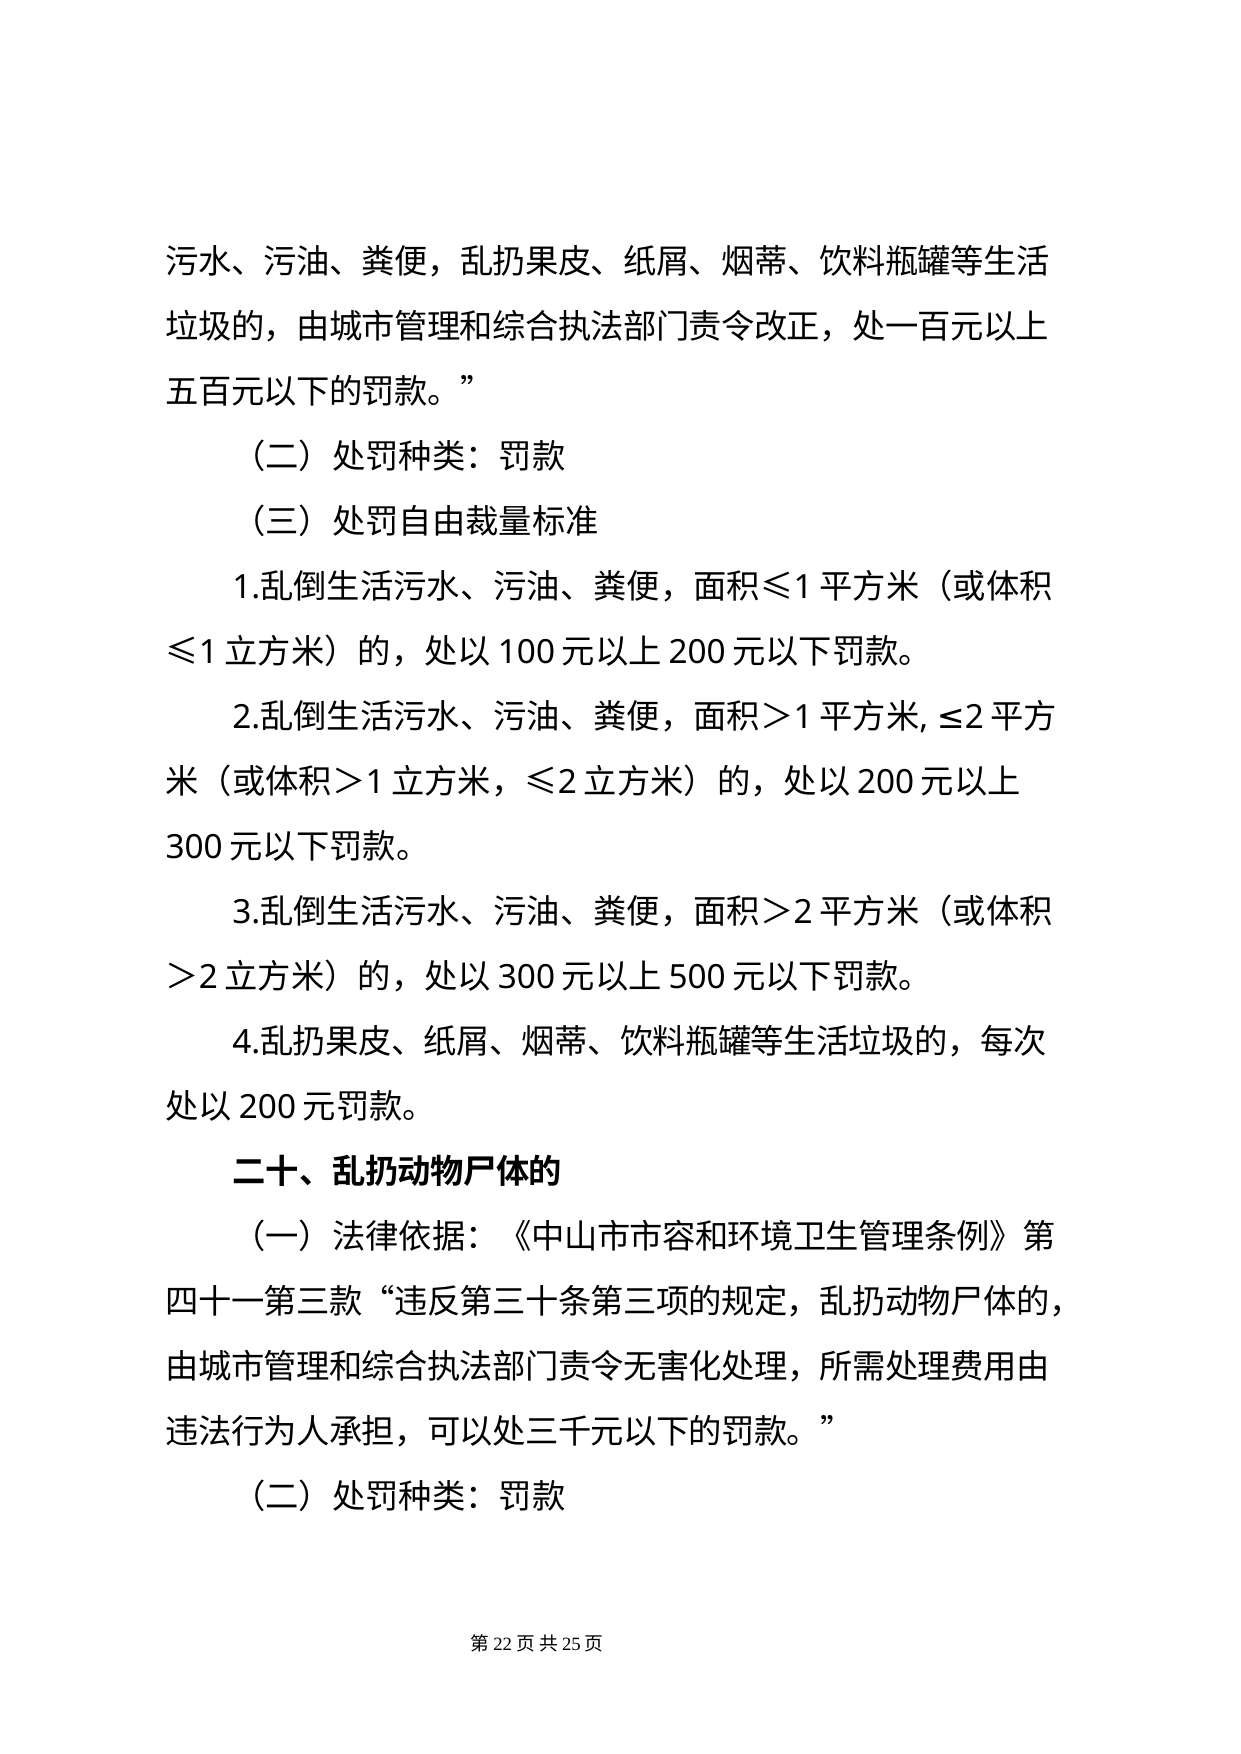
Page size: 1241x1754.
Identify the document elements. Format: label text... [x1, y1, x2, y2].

text 4.乱扔果皮、纸屑、烟蒂、饮料瓶罐等生活垃圾的，每次处以200元罚款。 [165, 1007, 1075, 1137]
text （一）法律依据：《中山市市容和环境卫生管理条例》第四十一第三款“违反第三十条第三项的规定，乱扔动物尸体的，由城市管理和综合执法部门责令无害化处理，所需处理费用由违法行为人承担，可以处三千元以下的罚款。” [165, 1202, 1075, 1275]
text （二）处罚种类：罚款 [165, 422, 1075, 487]
text （二）处罚种类：罚款 [165, 1462, 1075, 1527]
text 二十、乱扔动物尸体的 [165, 1137, 1075, 1202]
text 1.乱倒生活污水、污油、粪便，面积≤1平方米（或体积≤1立方米）的，处以100元以上200元以下罚款。 [165, 552, 1075, 682]
text （三）处罚自由裁量标准 [165, 487, 1075, 552]
text 3.乱倒生活污水、污油、粪便，面积＞2平方米（或体积＞2立方米）的，处以300元以上500元以下罚款。 [165, 877, 1075, 1007]
text 2.乱倒生活污水、污油、粪便，面积＞1平方米, ≤2平方米（或体积＞1立方米，≤2立方米）的，处以200元以上300元以下罚款。 [165, 682, 1075, 877]
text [165, 227, 1075, 422]
text （一）法律依据：《中山市市容和环境卫生管理条例》第四十一第三款“违反第三十条第三项的规定，乱扔动物尸体的，由城市管理和综合执法部门责令无害化处理，所需处理费用由违法行为人承担，可以处三千元以下的罚款。” [165, 1323, 1075, 1462]
